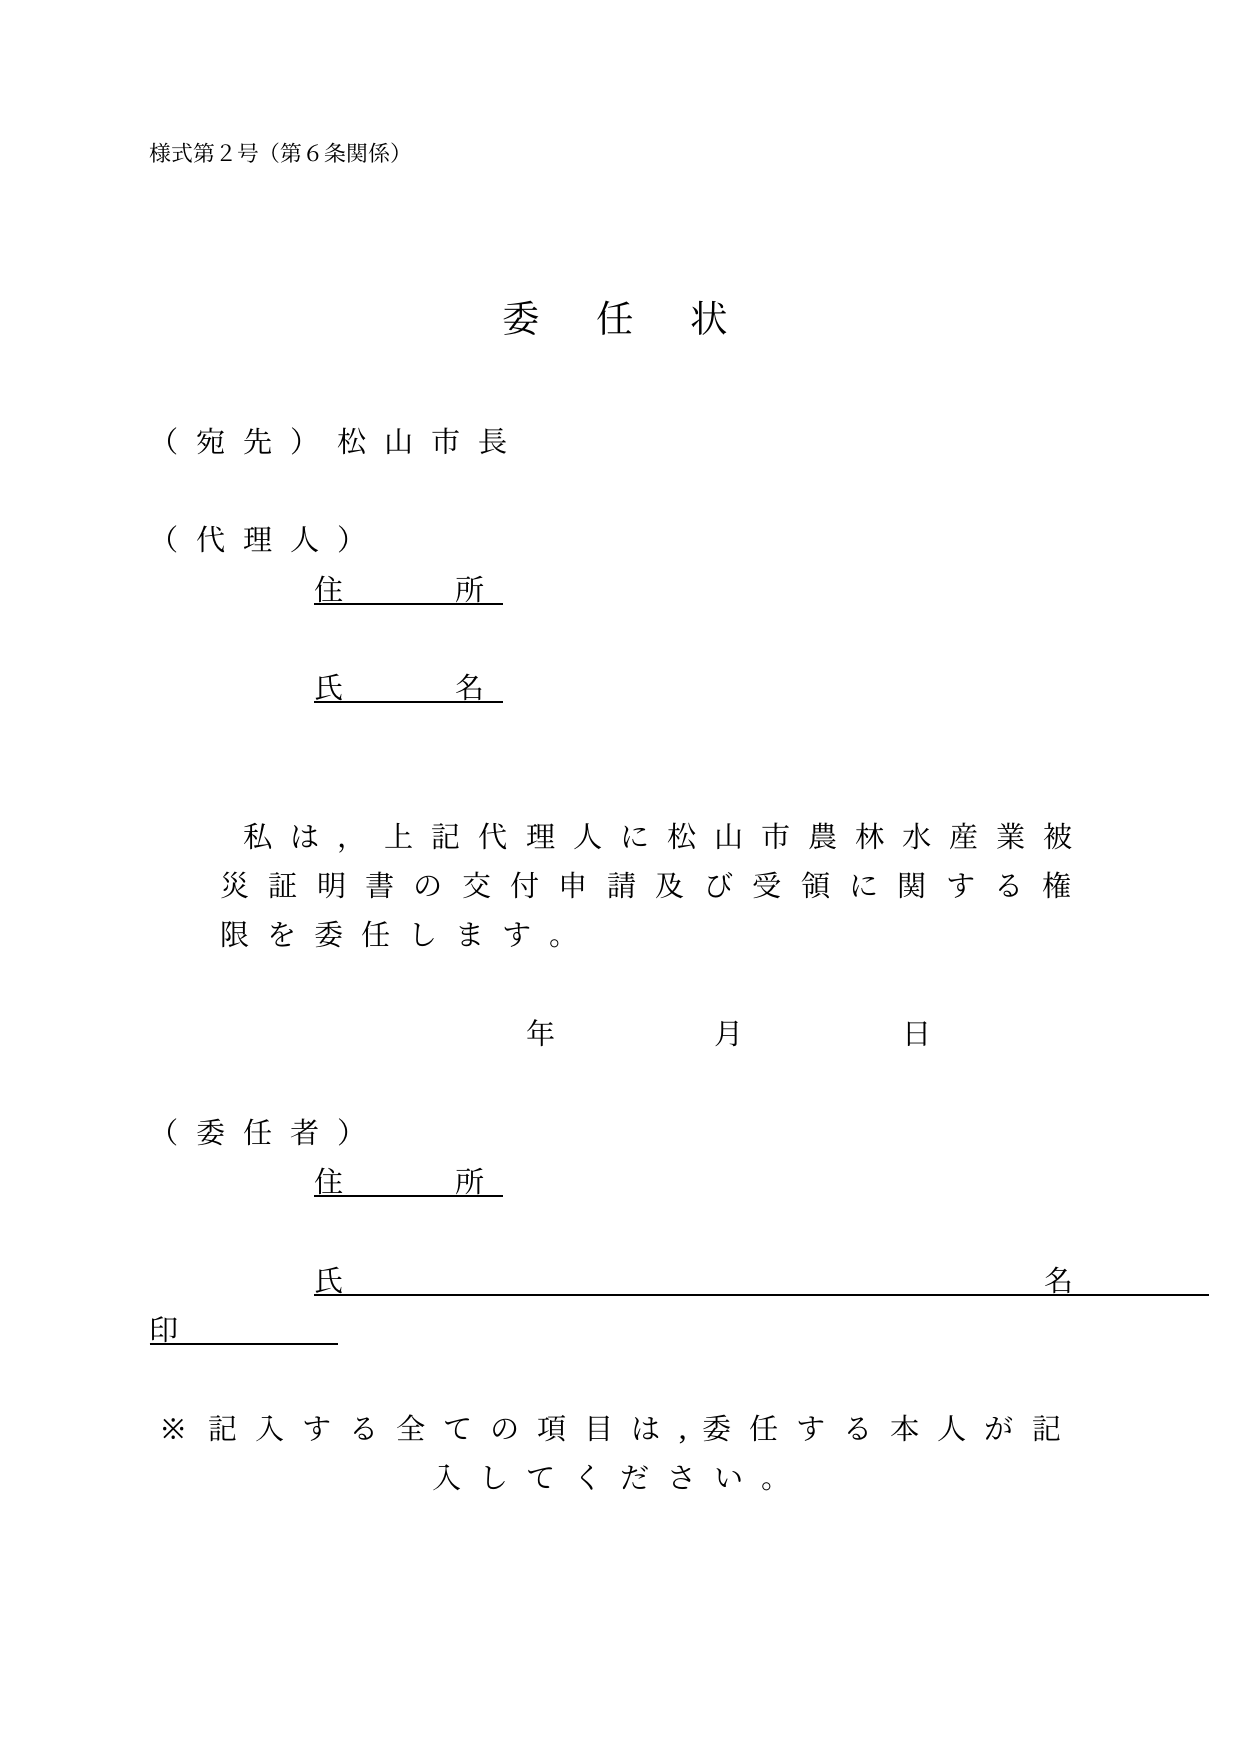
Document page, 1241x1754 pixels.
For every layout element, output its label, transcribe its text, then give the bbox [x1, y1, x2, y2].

text 住 所 [149, 1155, 1091, 1205]
text 委 任 状 [149, 267, 1091, 365]
text （委任者） [149, 1106, 1091, 1155]
text （宛先）松山市長 [149, 415, 1091, 464]
text 住 所 [149, 563, 1091, 612]
text （代理人） [149, 513, 1091, 563]
text ※記入する全ての項目は,委任する本人が記入してください。 [149, 1402, 1091, 1501]
text 年 月 日 [149, 1007, 1091, 1057]
text 私は，上記代理人に松山市農林水産業被災証明書の交付申請及び受領に関する権限を委任します。 [196, 810, 1091, 958]
text 氏 名 [149, 662, 1091, 711]
text 様式第２号（第６条関係） [149, 136, 1091, 168]
text 氏 名 印 [149, 1254, 1091, 1353]
